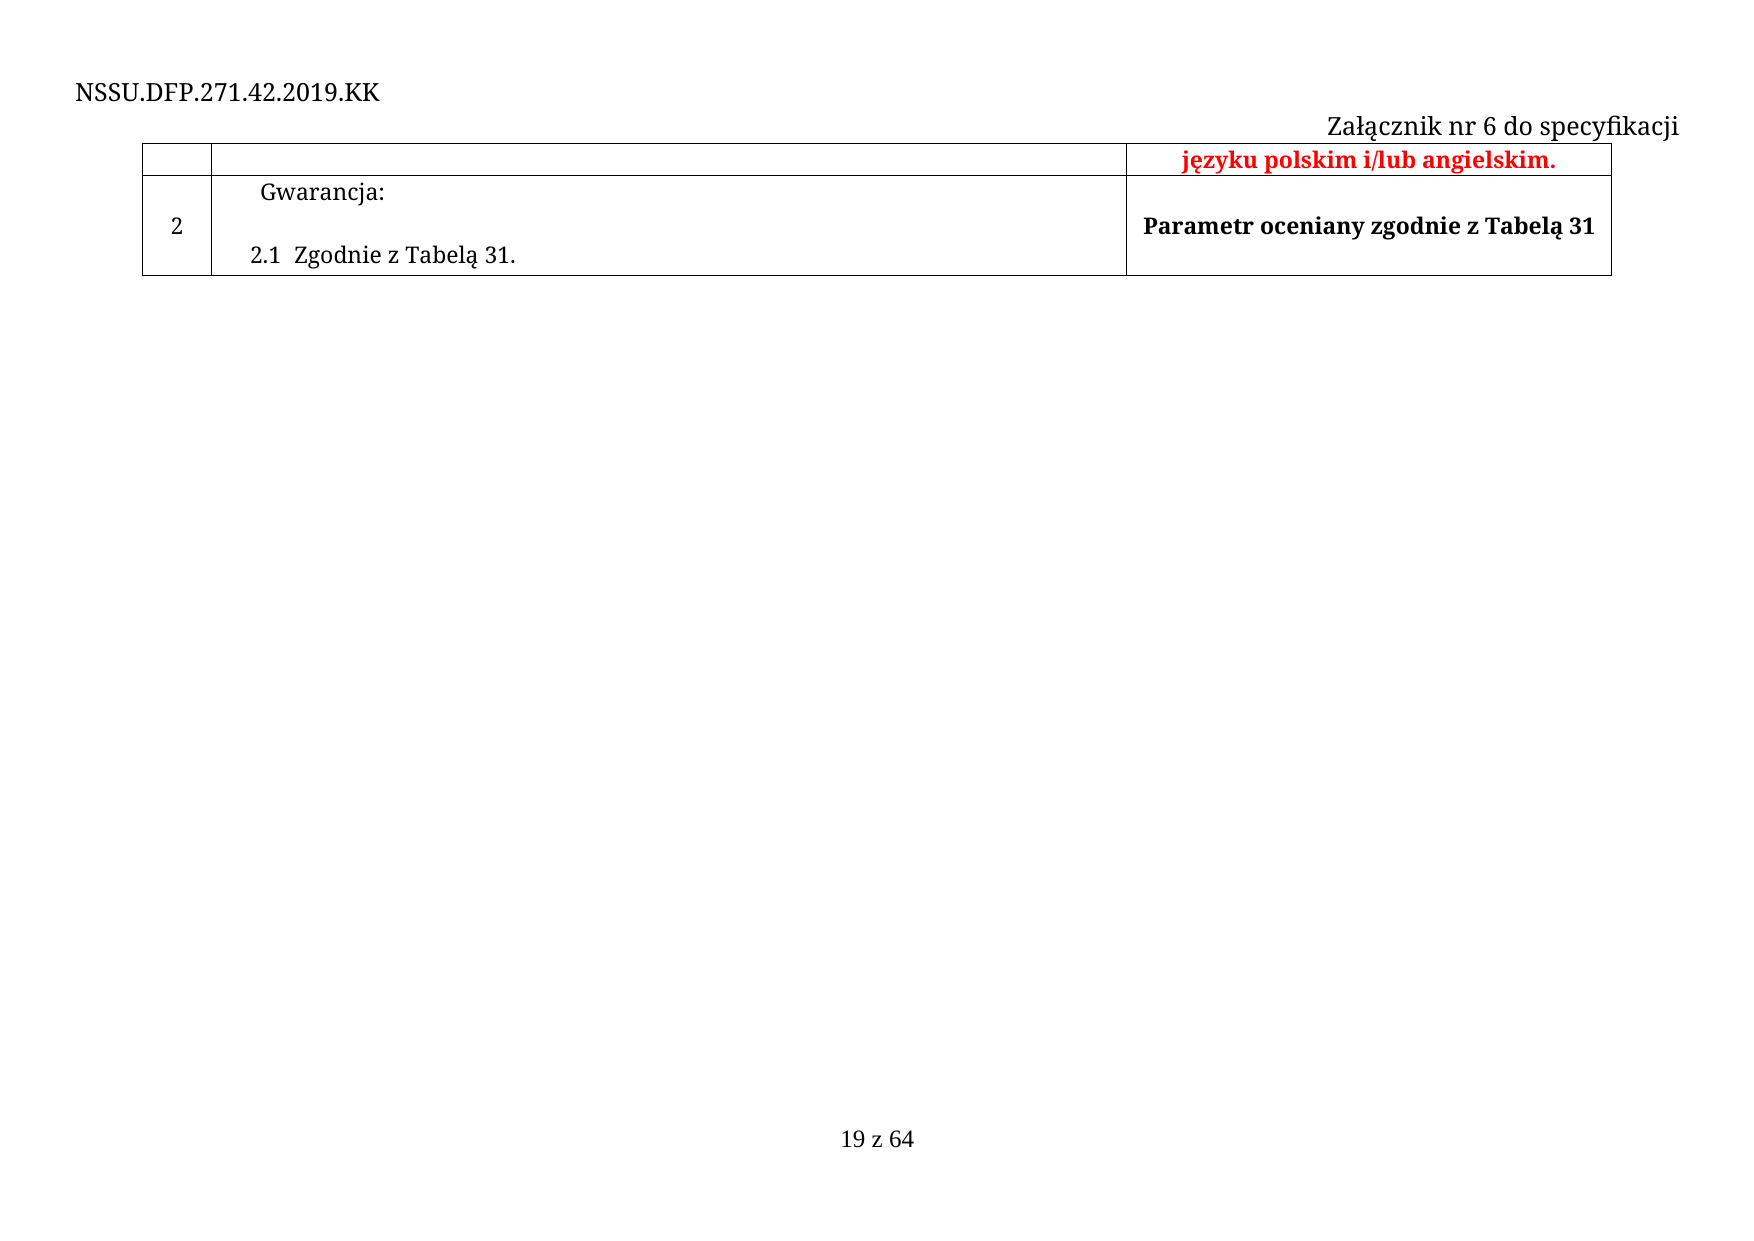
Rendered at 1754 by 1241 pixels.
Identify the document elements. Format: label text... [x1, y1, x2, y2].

table_cell Gwarancja: Zgodnie z Tabelą 31. [212, 176, 1126, 275]
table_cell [212, 144, 1126, 175]
table_cell 1 [143, 144, 211, 175]
table_cell Parametr oceniany zgodnie z Tabelą 31 [1127, 176, 1611, 275]
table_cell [1127, 144, 1611, 175]
table_cell 2 [143, 176, 211, 275]
